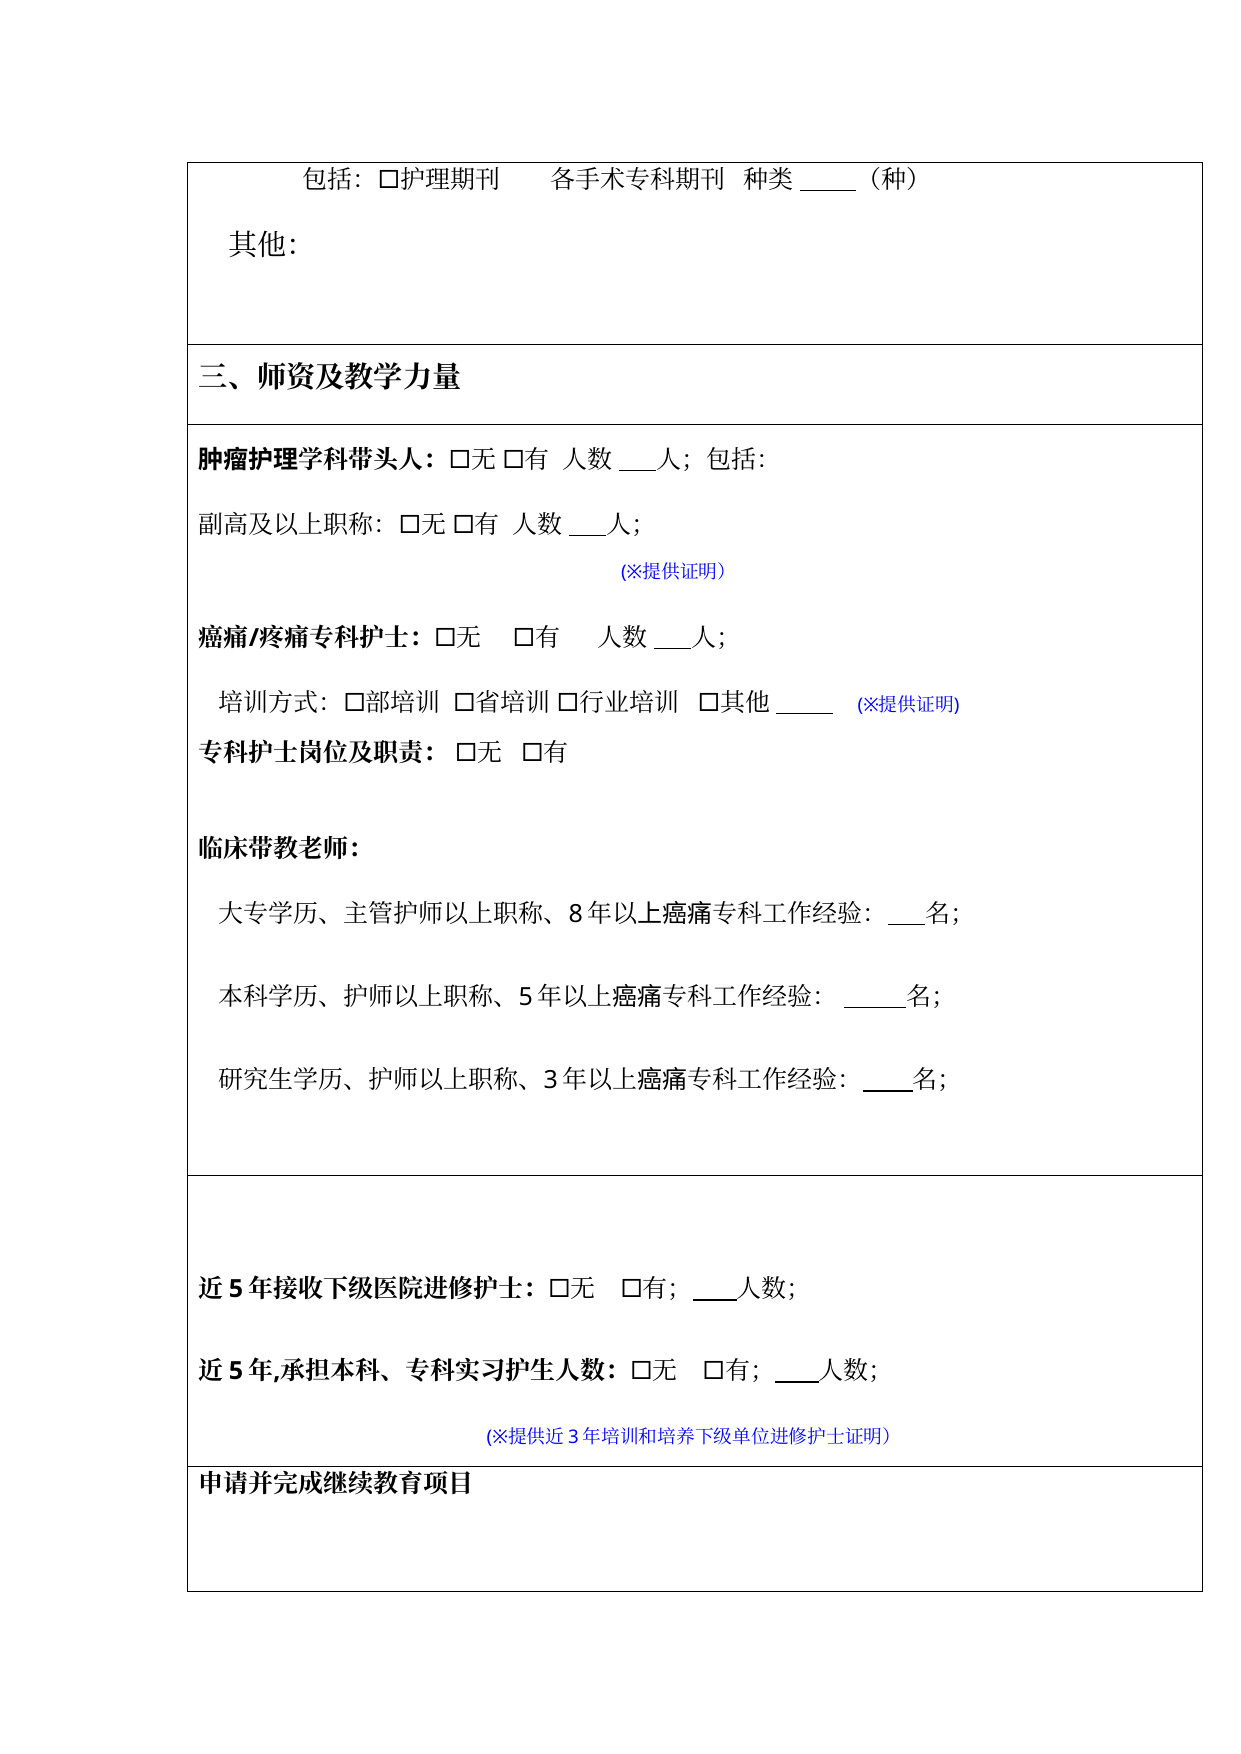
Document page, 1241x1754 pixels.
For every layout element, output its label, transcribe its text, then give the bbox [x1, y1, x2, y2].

table_cell 肿瘤护理学科带头人：无 有 人数 人；包括： 副高及以上职称：无 有 人数 人； (※提供证明） 癌痛/疼痛专科护士：无 有 人数 人； 培训方式：部培训 省培训 行业培训 其他 (※提供证明) 专科护士岗位及职责： 无 有 临床带教老师： 大专学历、主管护师以上职称、8年以上癌痛专科工作经验： 名； 本科学历、护师以上职称、5年以上癌痛专科工作经验： 名； 研究生学历、护师以上职称、3年以上癌痛专科工作经验： 名； [188, 425, 1202, 1175]
table_cell 近5年接收下级医院进修护士：无 有； 人数； 近5年,承担本科、专科实习护生人数：无 有； 人数； (※提供近3年培训和培养下级单位进修护士证明） [188, 1176, 1202, 1466]
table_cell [188, 163, 1202, 343]
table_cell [188, 1467, 1202, 1591]
table_cell 三、师资及教学力量 [188, 345, 1202, 424]
